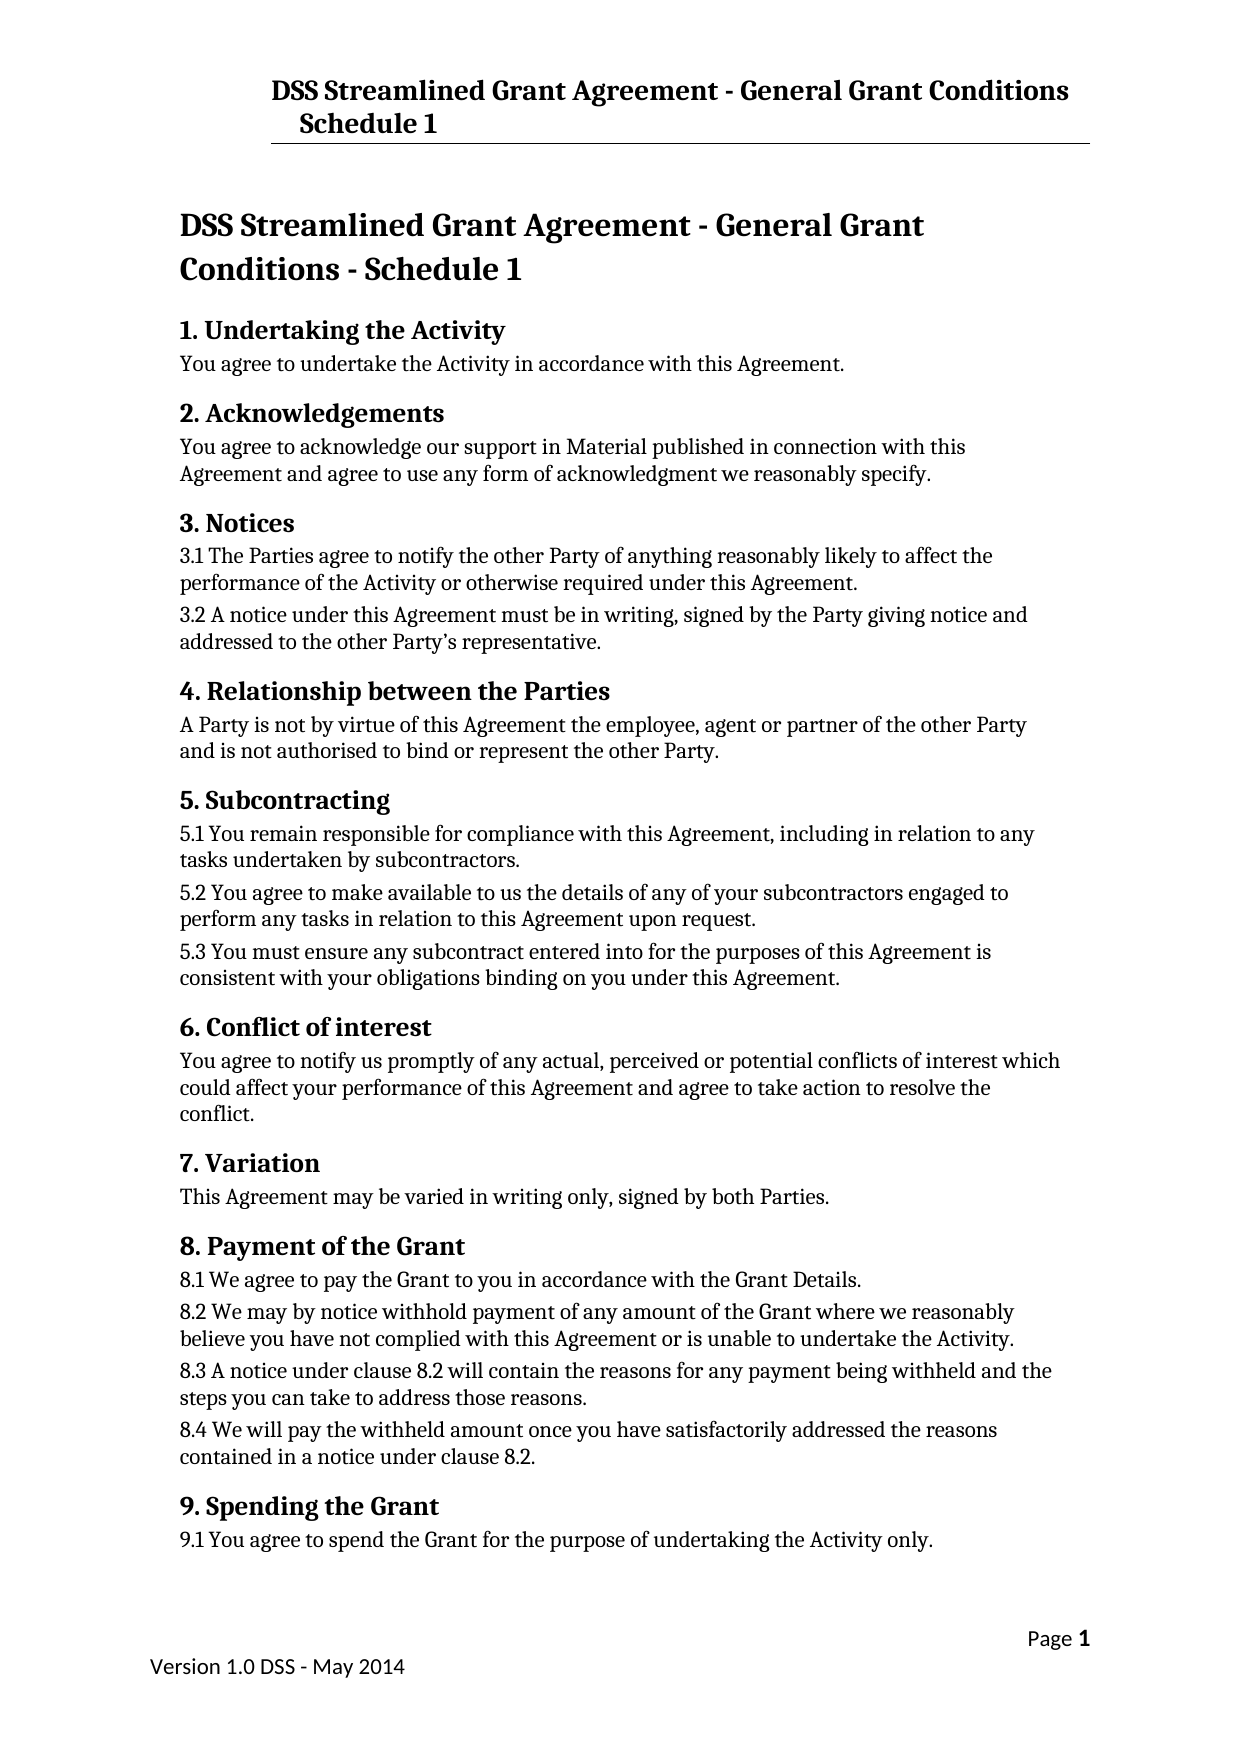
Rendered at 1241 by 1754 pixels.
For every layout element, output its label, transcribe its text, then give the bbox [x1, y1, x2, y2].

text 5.3 You must ensure any subcontract entered into for the purposes of this Agreement is consistent with your obligations binding on you under this Agreement. [179, 939, 1063, 991]
text 2. Acknowledgements [179, 398, 1063, 429]
text 6. Conflict of interest [179, 1012, 1063, 1043]
text 8.1 We agree to pay the Grant to you in accordance with the Grant Details. [179, 1267, 1063, 1293]
text You agree to acknowledge our support in Material published in connection with this Agreement and agree to use any form of acknowledgment we reasonably specify. [179, 434, 1063, 487]
text 5.1 You remain responsible for compliance with this Agreement, including in relation to any tasks undertaken by subcontractors. [179, 821, 1063, 873]
text 5. Subcontracting [179, 785, 1063, 816]
text 8.4 We will pay the withheld amount once you have satisfactorily addressed the reasons contained in a notice under clause 8.2. [179, 1417, 1063, 1470]
text 7. Variation [179, 1148, 1063, 1179]
text 9.1 You agree to spend the Grant for the purpose of undertaking the Activity only. [179, 1526, 1063, 1553]
text 3.1 The Parties agree to notify the other Party of anything reasonably likely to affect the performance of the Activity or otherwise required under this Agreement. [179, 543, 1063, 596]
text 3. Notices [179, 508, 1063, 539]
text 8. Payment of the Grant [179, 1231, 1063, 1262]
text 5.2 You agree to make available to us the details of any of your subcontractors engaged to perform any tasks in relation to this Agreement upon request. [179, 880, 1063, 932]
text A Party is not by virtue of this Agreement the employee, agent or partner of the other Party and is not authorised to bind or represent the other Party. [179, 712, 1063, 764]
text 3.2 A notice under this Agreement must be in writing, signed by the Party giving notice and addressed to the other Party’s representative. [179, 602, 1063, 655]
text 1. Undertaking the Activity [179, 315, 1063, 347]
text 8.2 We may by notice withhold payment of any amount of the Grant where we reasonably believe you have not complied with this Agreement or is unable to undertake the Activity. [179, 1299, 1063, 1352]
text You agree to notify us promptly of any actual, perceived or potential conflicts of interest which could affect your performance of this Agreement and agree to take action to resolve the conflict. [179, 1048, 1063, 1127]
text DSS Streamlined Grant Agreement - General Grant Conditions - Schedule 1 [179, 206, 1063, 289]
text This Agreement may be varied in writing only, signed by both Parties. [179, 1184, 1063, 1210]
text You agree to undertake the Activity in accordance with this Agreement. [179, 351, 1063, 377]
text 4. Relationship between the Parties [179, 676, 1063, 707]
text 9. Spending the Grant [179, 1491, 1063, 1522]
text 8.3 A notice under clause 8.2 will contain the reasons for any payment being withheld and the steps you can take to address those reasons. [179, 1358, 1063, 1411]
